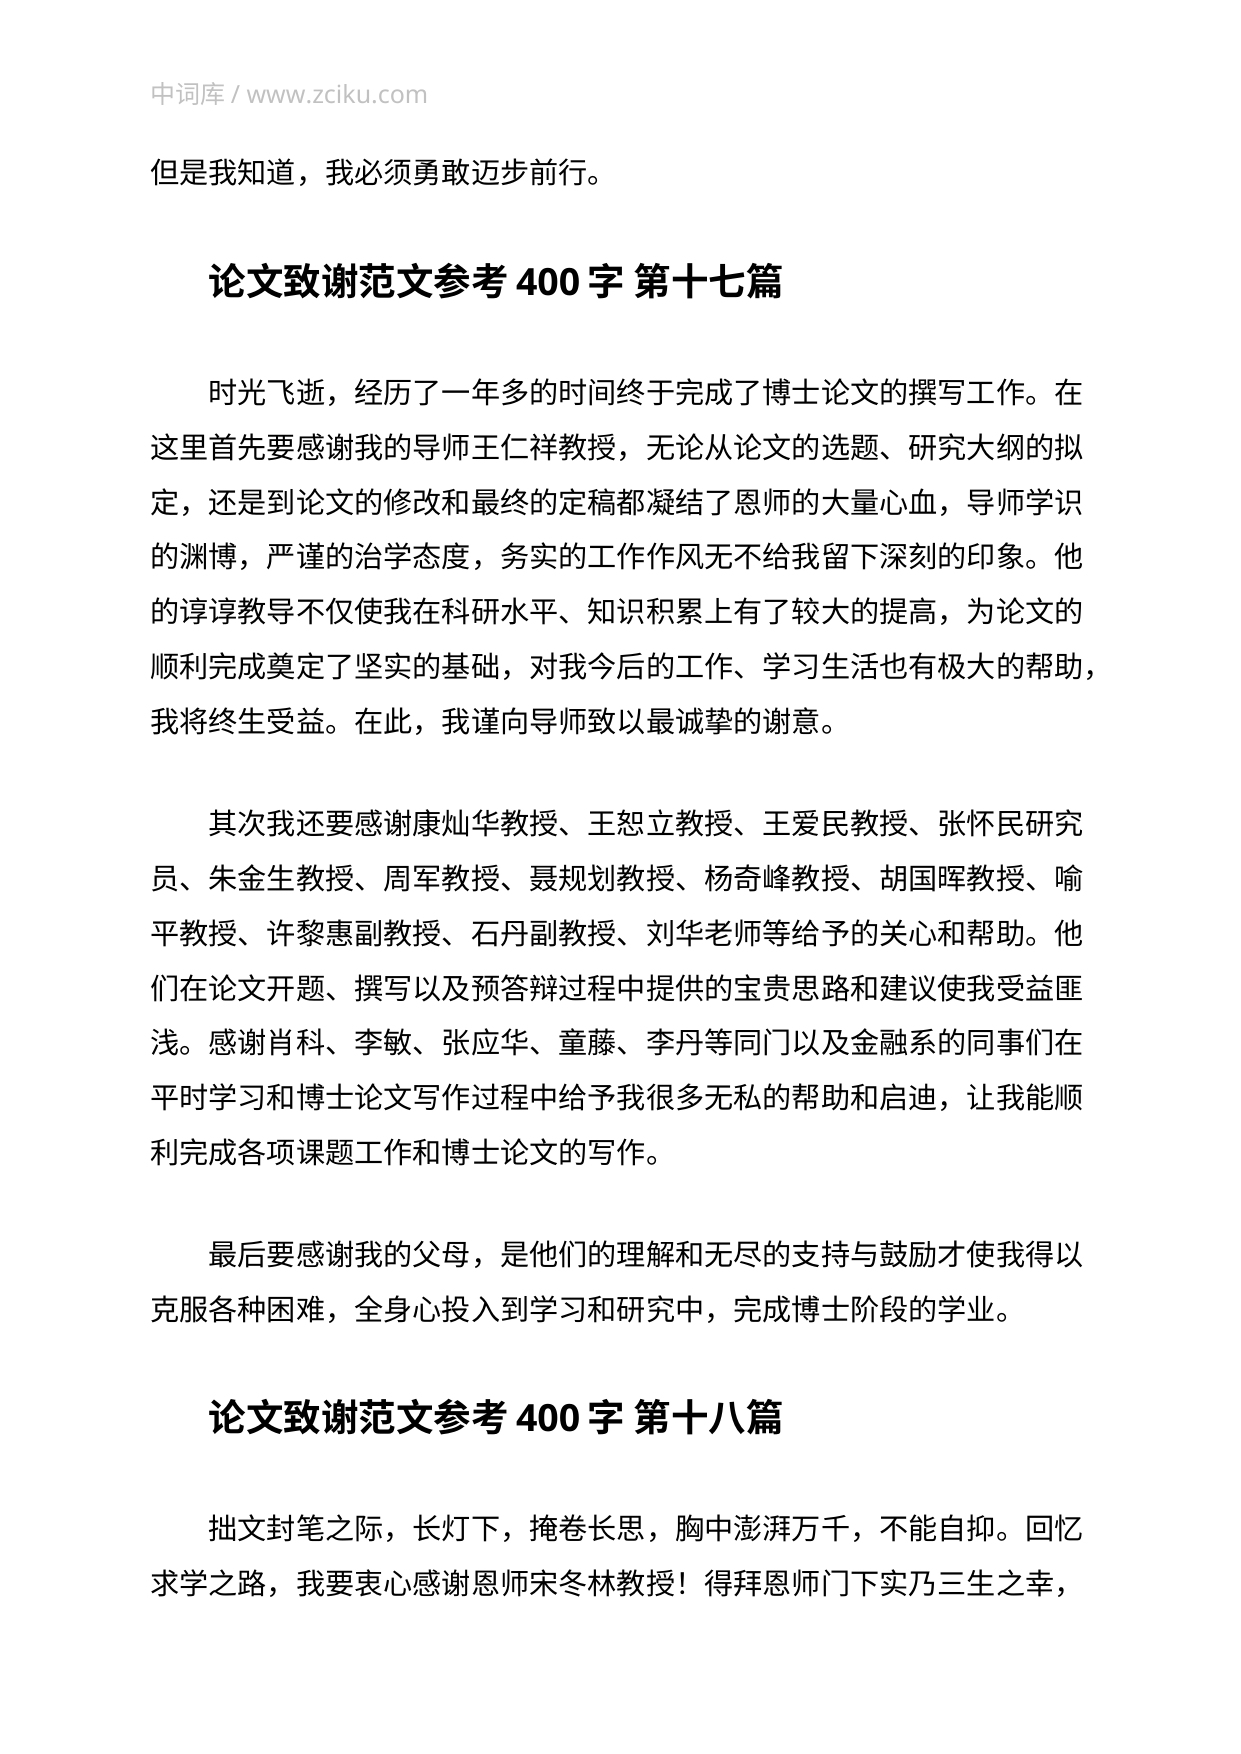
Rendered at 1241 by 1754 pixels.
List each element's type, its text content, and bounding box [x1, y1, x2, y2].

text 其次我还要感谢康灿华教授、王恕立教授、王爱民教授、张怀民研究员、朱金生教授、周军教授、聂规划教授、杨奇峰教授、胡国晖教授、喻平教授、许黎惠副教授、石丹副教授、刘华老师等给予的关心和帮助。他们在论文开题、撰写以及预答辩过程中提供的宝贵思路和建议使我受益匪浅。感谢肖科、李敏、张应华、童藤、李丹等同门以及金融系的同事们在平时学习和博士论文写作过程中给予我很多无私的帮助和启迪，让我能顺利完成各项课题工作和博士论文的写作。 [150, 801, 1090, 1172]
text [150, 1506, 1090, 1603]
text 时光飞逝，经历了一年多的时间终于完成了博士论文的撰写工作。在这里首先要感谢我的导师王仁祥教授，无论从论文的选题、研究大纲的拟定，还是到论文的修改和最终的定稿都凝结了恩师的大量心血，导师学识的渊博，严谨的治学态度，务实的工作作风无不给我留下深刻的印象。他的谆谆教导不仅使我在科研水平、知识积累上有了较大的提高，为论文的顺利完成奠定了坚实的基础，对我今后的工作、学习生活也有极大的帮助，我将终生受益。在此，我谨向导师致以最诚挚的谢意。 [150, 369, 1090, 741]
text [150, 150, 1090, 192]
text 论文致谢范文参考400字 第十七篇 [150, 252, 1090, 306]
text 最后要感谢我的父母，是他们的理解和无尽的支持与鼓励才使我得以克服各种困难，全身心投入到学习和研究中，完成博士阶段的学业。 [150, 1232, 1090, 1329]
text 论文致谢范文参考400字 第十八篇 [150, 1388, 1090, 1443]
